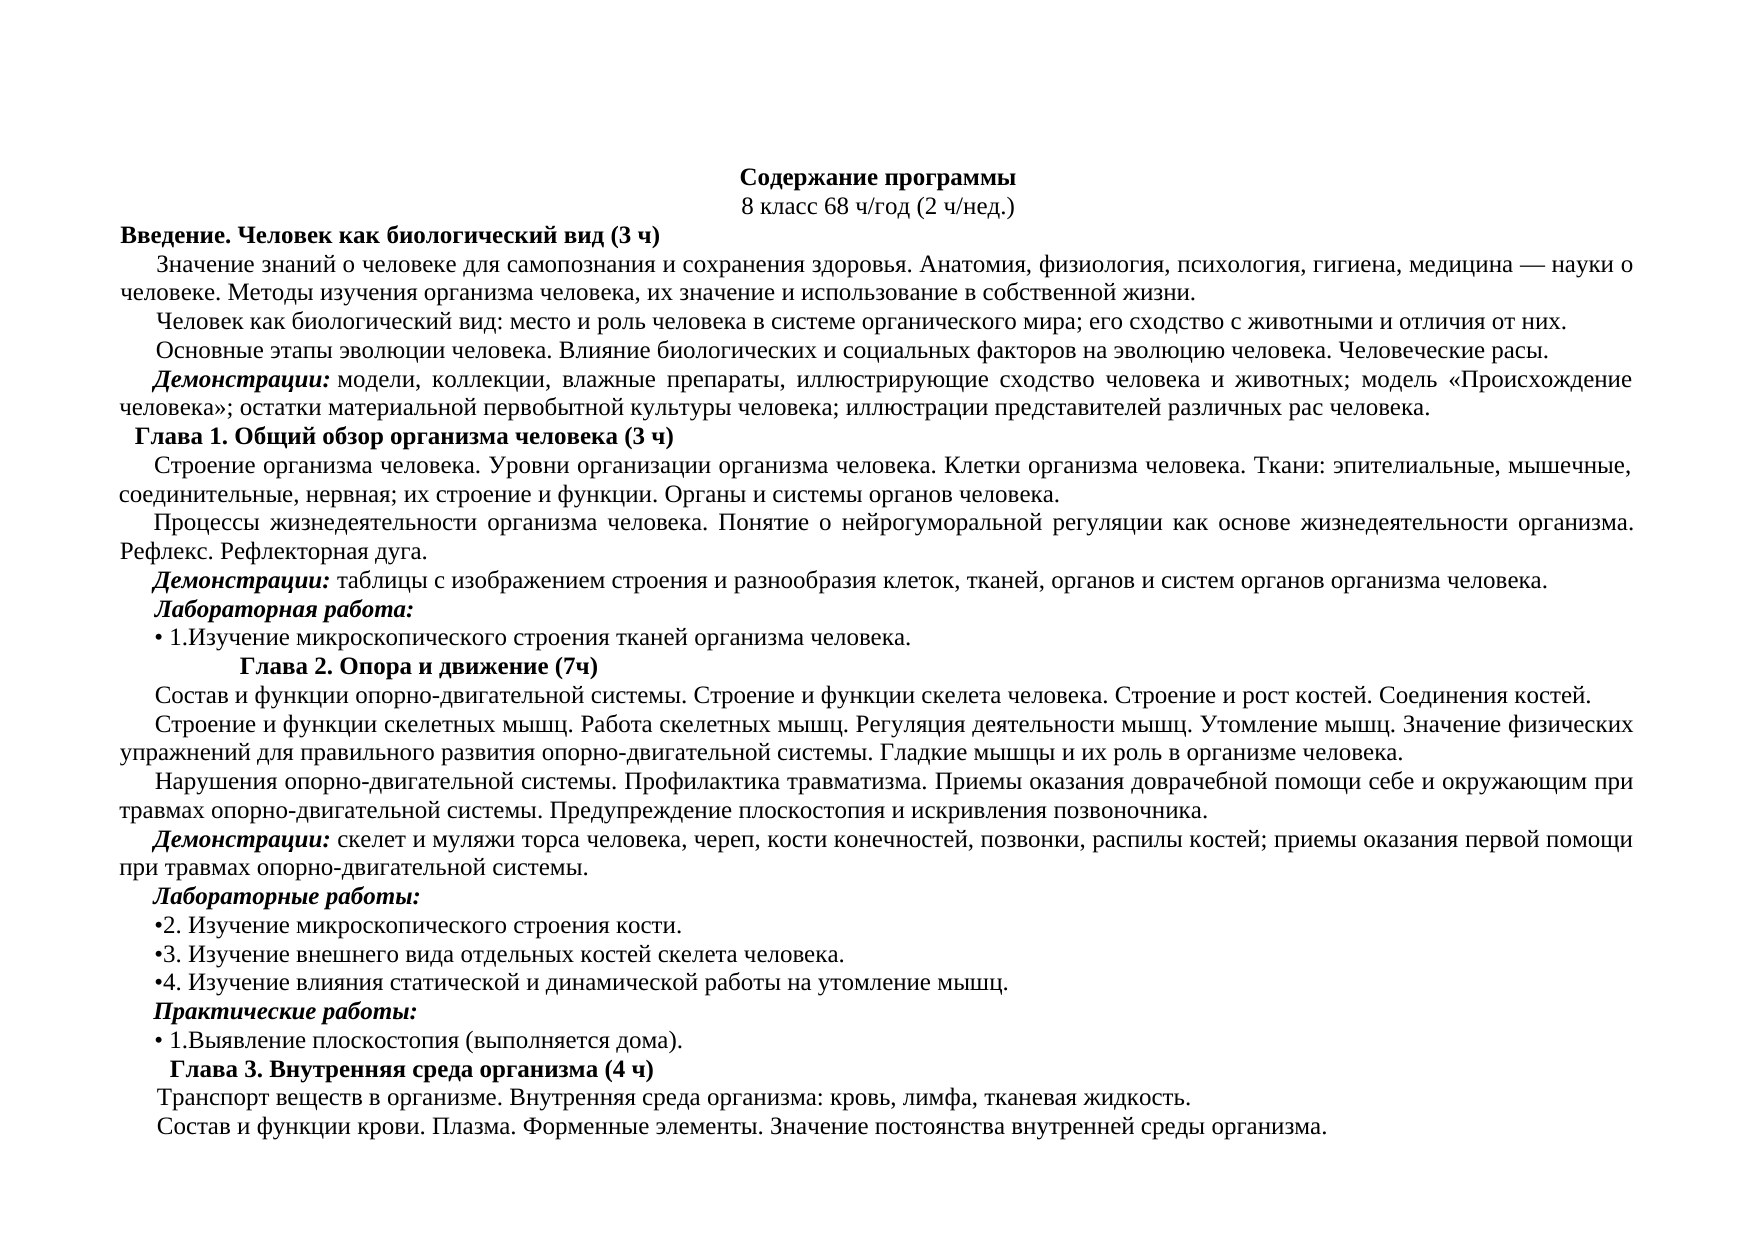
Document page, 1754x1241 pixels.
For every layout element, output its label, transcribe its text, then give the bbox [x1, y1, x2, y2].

text Лабораторные работы: [153, 881, 1636, 910]
text Глава 3. Внутренняя среда организма (4 ч) [169, 1054, 1636, 1082]
text • 1.Изучение микроскопического строения тканей организма человека. [118, 622, 1635, 651]
text Демонстрации: скелет и муляжи торса человека, череп, кости конечностей, позвонки, распилы костей; приемы оказания первой помощи при травмах опорно-двигательной системы. [119, 824, 1635, 881]
text Лабораторная работа: [154, 594, 1636, 622]
text Содержание программы [120, 162, 1636, 191]
text Состав и функции крови. Плазма. Форменные элементы. Значение постоянства внутренней среды организма. [121, 1111, 1635, 1140]
text Строение организма человека. Уровни организации организма человека. Клетки организма человека. Ткани: эпителиальные, мышечные, соединительные, нервная; их строение и функции. Органы и системы органов человека. [118, 450, 1633, 507]
text Состав и функции опорно-двигательной системы. Строение и функции скелета человека. Строение и рост костей. Соединения костей. [119, 680, 1635, 709]
text Демонстрации: таблицы с изображением строения и разнообразия клеток, тканей, органов и систем органов организма человека. [119, 565, 1636, 594]
text •​4. Изучение влияния статической и динамической работы на утомление мышц. [118, 967, 1633, 996]
text 8 класс 68 ч/год (2 ч/нед.) [120, 191, 1636, 220]
text Введение. Человек как биологический вид (3 ч) [120, 220, 1636, 249]
text Глава 2. Опора и движение (7ч) [239, 651, 1636, 680]
text Человек как биологический вид: место и роль человека в системе органического мира; его сходство с животными и отличия от них. [120, 306, 1634, 335]
text Нарушения опорно-двигательной системы. Профилактика травматизма. Приемы оказания доврачебной помощи себе и окружающим при травмах опорно-двигательной системы. Предупреждение плоскостопия и искривления позвоночника. [119, 766, 1635, 824]
text Демонстрации: модели, коллекции, влажные препараты, иллюстрирующие сходство человека и животных; модель «Происхождение человека»; остатки материальной первобытной культуры человека; иллюстрации представителей различных рас человека. [119, 364, 1634, 421]
text Основные этапы эволюции человека. Влияние биологических и социальных факторов на эволюцию человека. Человеческие расы. [119, 335, 1634, 364]
text Транспорт веществ в организме. Внутренняя среда организма: кровь, лимфа, тканевая жидкость. [121, 1082, 1636, 1111]
text Процессы жизнедеятельности организма человека. Понятие о нейрогуморальной регуляции как основе жизнедеятельности организма. Рефлекс. Рефлекторная дуга. [119, 507, 1636, 565]
text Строение и функции скелетных мышц. Работа скелетных мышц. Регуляция деятельности мышц. Утомление мышц. Значение физических упражнений для правильного развития опорно-двигательной системы. Гладкие мышцы и их роль в организме человека. [119, 709, 1635, 766]
text •​3. Изучение внешнего вида отдельных костей скелета человека. [118, 939, 1635, 967]
text •​2. Изучение микроскопического строения кости. [154, 910, 1636, 939]
text •​ 1.Выявление плоскостопия (выполняется дома). [154, 1025, 1636, 1054]
text Практические работы: [153, 996, 1636, 1025]
text Значение знаний о человеке для самопознания и сохранения здоровья. Анатомия, физиология, психология, гигиена, медицина — науки о человеке. Методы изучения организма человека, их значение и использование в собственной жизни. [120, 249, 1635, 306]
text Глава 1. Общий обзор организма человека (3 ч) [134, 421, 1636, 450]
